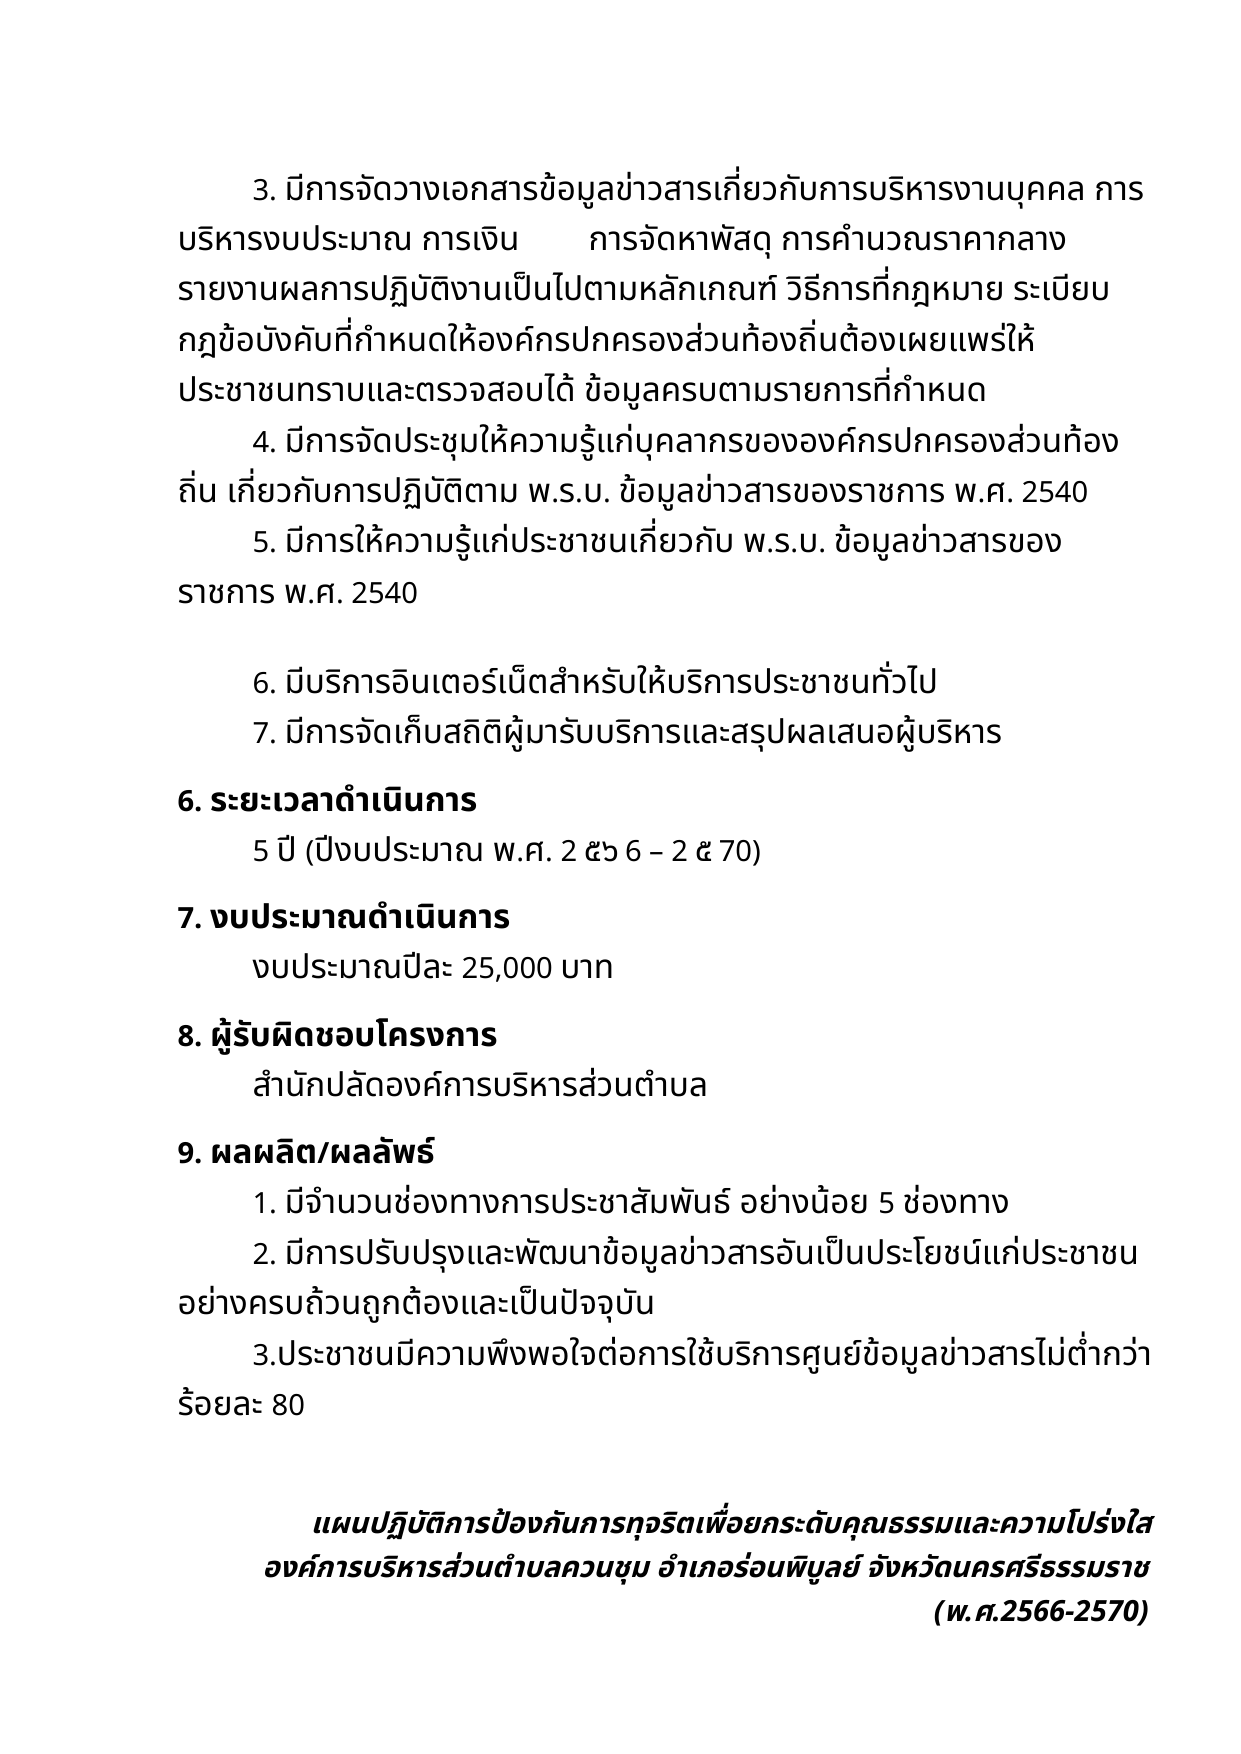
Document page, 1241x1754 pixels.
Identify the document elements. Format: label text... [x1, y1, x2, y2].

text 4. มีการจัดประชุมให้ความรู้แก่บุคลากรขององค์กรปกครองส่วนท้องถิ่น เกี่ยวกับการปฏิบัติตาม พ.ร.บ. ข้อมูลข่าวสารของราชการ พ.ศ. 2540 [177, 417, 1152, 517]
text สำนักปลัดองค์การบริหารส่วนตำบล [177, 1061, 1152, 1111]
text 3.ประชาชนมีความพึงพอใจต่อการใช้บริการศูนย์ข้อมูลข่าวสารไม่ต่ำกว่าร้อยละ 80 [177, 1330, 1152, 1431]
text 6. มีบริการอินเตอร์เน็ตสำหรับให้บริการประชาชนทั่วไป [177, 658, 1152, 708]
text 8. ผู้รับผิดชอบโครงการ [177, 1011, 1152, 1061]
text 3. มีการจัดวางเอกสารข้อมูลข่าวสารเกี่ยวกับการบริหารงานบุคคล การบริหารงบประมาณ การเงิน การจัดหาพัสดุ การคำนวณราคากลาง รายงานผลการปฏิบัติงานเป็นไปตามหลักเกณฑ์ วิธีการที่กฎหมาย ระเบียบ กฎข้อบังคับที่กำหนดให้องค์กรปกครองส่วนท้องถิ่นต้องเผยแพร่ให้ประชาชนทราบและตรวจสอบได้ ข้อมูลครบตามรายการที่กำหนด [177, 164, 1152, 417]
text 7. มีการจัดเก็บสถิติผู้มารับบริการและสรุปผลเสนอผู้บริหาร [177, 708, 1152, 759]
text งบประมาณปีละ 25,000 บาท [177, 943, 1152, 994]
text 5 ปี (ปีงบประมาณ พ.ศ. 2๕๖6 – 2๕70) [177, 826, 1152, 876]
text 7. งบประมาณดำเนินการ [177, 893, 1152, 943]
text 2. มีการปรับปรุงและพัฒนาข้อมูลข่าวสารอันเป็นประโยชน์แก่ประชาชนอย่างครบถ้วนถูกต้องและเป็นปัจจุบัน [177, 1229, 1152, 1330]
text 5. มีการให้ความรู้แก่ประชาชนเกี่ยวกับ พ.ร.บ. ข้อมูลข่าวสารของราชการ พ.ศ. 2540 [177, 517, 1152, 618]
text 6. ระยะเวลาดำเนินการ [177, 776, 1152, 826]
text 9. ผลผลิต/ผลลัพธ์ [177, 1128, 1152, 1178]
text 1. มีจำนวนช่องทางการประชาสัมพันธ์ อย่างน้อย 5 ช่องทาง [177, 1178, 1152, 1229]
